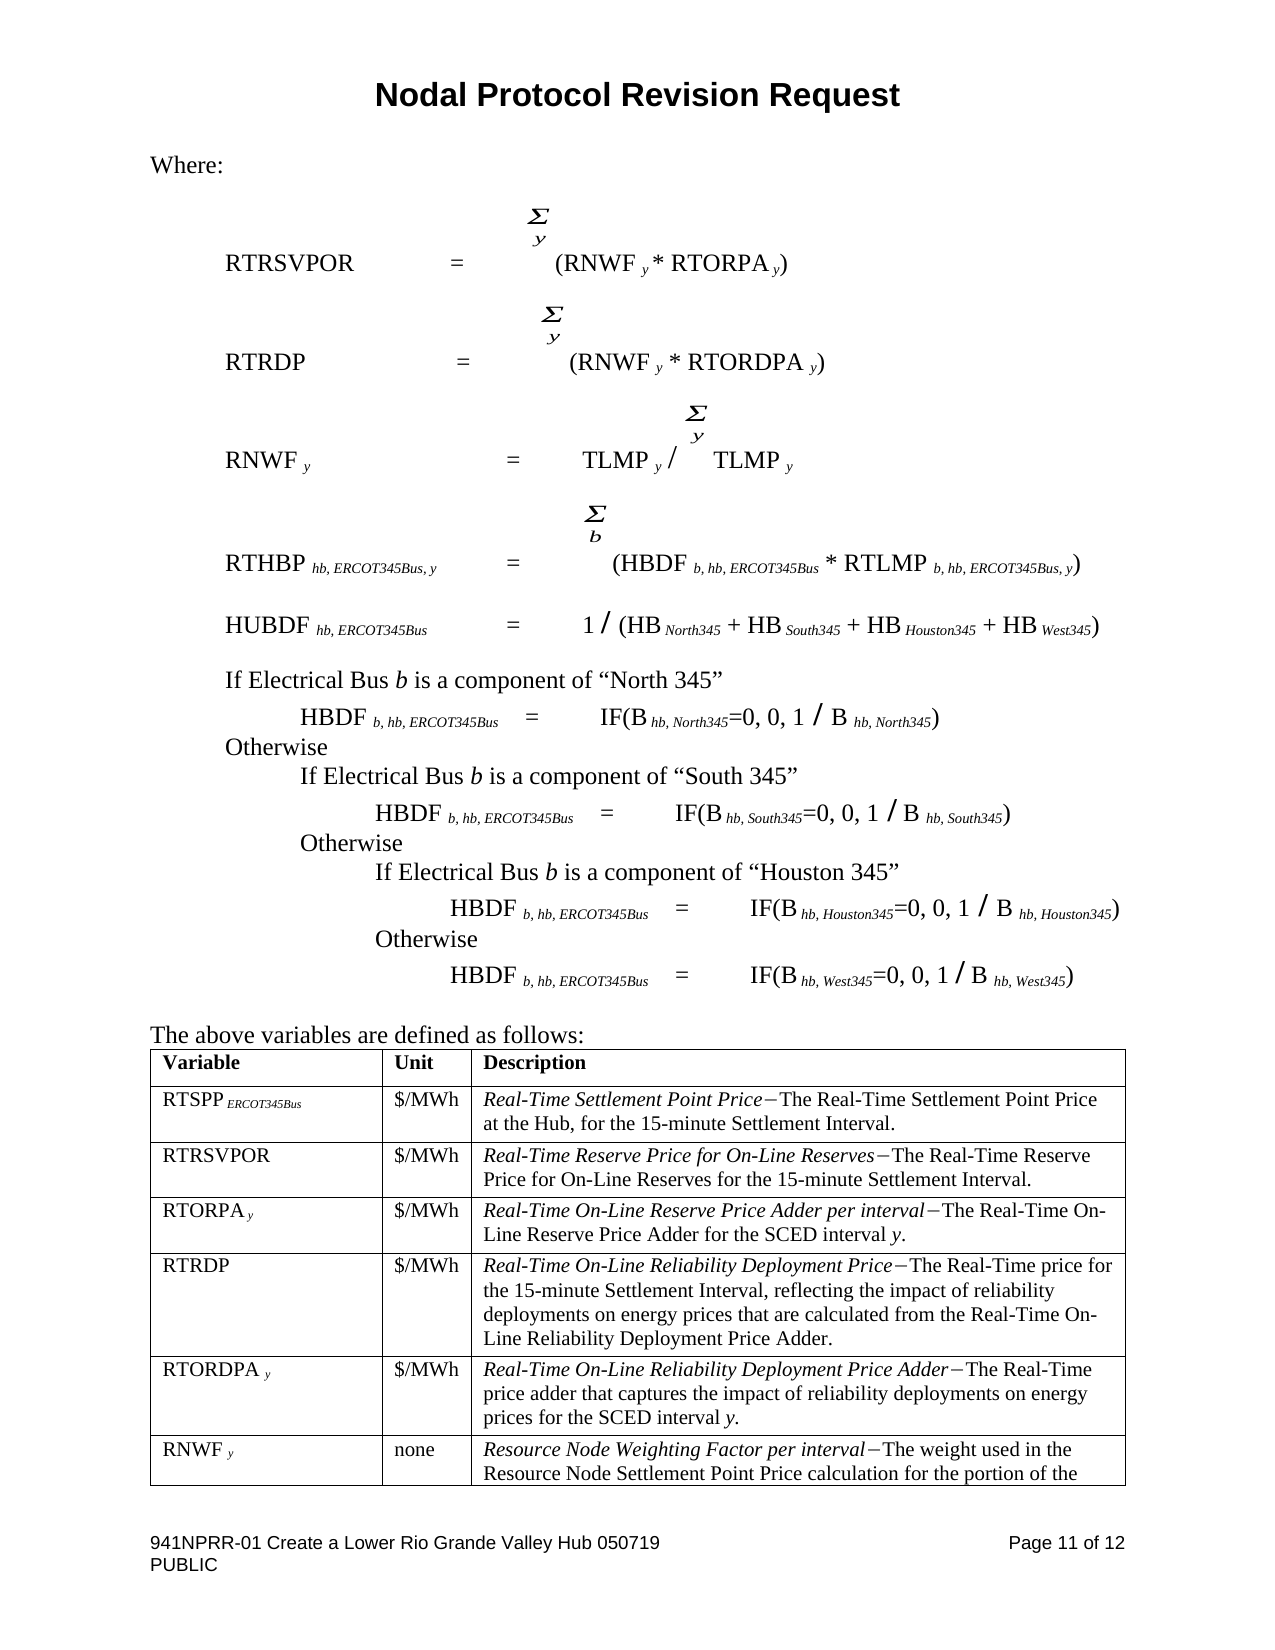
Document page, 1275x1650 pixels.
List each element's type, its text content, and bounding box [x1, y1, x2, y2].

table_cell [472, 1436, 1125, 1484]
table_cell $/MWh [383, 1143, 471, 1197]
text RTHBP hb, ERCOT345Bus, y = (HBDF b, hb, ERCOT345Bus * RTLMP b, hb, ERCOT345Bus, y) [225, 501, 1125, 577]
table_cell RNWF y [151, 1436, 382, 1484]
table_cell RTRDP [151, 1254, 382, 1356]
text HBDF b, hb, ERCOT345Bus = IF(B hb, South345=0, 0, 1 / B hb, South345) [150, 790, 1125, 828]
table_cell RTORDPA y [151, 1357, 382, 1435]
table_cell RTSPP ERCOT345Bus [151, 1087, 382, 1142]
table_cell Real-Time Reserve Price for On-Line ReservesThe Real-Time Reserve Price for On-Line Reserves for the 15-minute Settlement Interval. [472, 1143, 1125, 1197]
table_cell $/MWh [383, 1254, 471, 1356]
text RNWF y = TLMP y / TLMP y [225, 401, 1125, 476]
text If Electrical Bus b is a component of “North 345” [150, 665, 1125, 694]
text HBDF b, hb, ERCOT345Bus = IF(B hb, West345=0, 0, 1 / B hb, West345) [150, 953, 1125, 991]
table_cell $/MWh [383, 1087, 471, 1142]
table_cell Real-Time Settlement Point PriceThe Real-Time Settlement Point Price at the Hub, for the 15-minute Settlement Interval. [472, 1087, 1125, 1142]
table_cell none [383, 1436, 471, 1484]
text If Electrical Bus b is a component of “Houston 345” [150, 857, 1125, 886]
table_header Unit [383, 1050, 471, 1086]
text HBDF b, hb, ERCOT345Bus = IF(B hb, Houston345=0, 0, 1 / B hb, Houston345) [150, 886, 1125, 924]
text RTRSVPOR = (RNWF y * RTORPA y) [225, 204, 1125, 277]
text Otherwise [225, 828, 1125, 857]
table_cell RTRSVPOR [151, 1143, 382, 1197]
table_cell RTORPA y [151, 1198, 382, 1252]
table_cell Real-Time On-Line Reserve Price Adder per intervalThe Real-Time On-Line Reserve Price Adder for the SCED interval y. [472, 1198, 1125, 1252]
text Otherwise [150, 732, 1125, 761]
text If Electrical Bus b is a component of “South 345” [150, 761, 1125, 790]
table_cell $/MWh [383, 1198, 471, 1252]
table_cell $/MWh [383, 1357, 471, 1435]
text HUBDF hb, ERCOT345Bus = 1 / (HB North345 + HB South345 + HB Houston345 + HB West345) [225, 602, 1125, 640]
text Where: [150, 150, 1125, 179]
table_cell Real-Time On-Line Reliability Deployment PriceThe Real-Time price for the 15-minute Settlement Interval, reflecting the impact of reliability deployments on energy prices that are calculated from the Real-Time On-Line Reliability Deployment Price Adder. [472, 1254, 1125, 1356]
text Otherwise [300, 924, 1125, 953]
table_cell Real-Time On-Line Reliability Deployment Price AdderThe Real-Time price adder that captures the impact of reliability deployments on energy prices for the SCED interval y. [472, 1357, 1125, 1435]
text HBDF b, hb, ERCOT345Bus = IF(B hb, North345=0, 0, 1 / B hb, North345) [150, 694, 1125, 732]
text RTRDP = (RNWF y * RTORDPA y) [225, 302, 1125, 376]
text The above variables are defined as follows: [150, 1020, 1125, 1048]
table_header Variable [151, 1050, 382, 1086]
table_header Description [472, 1050, 1125, 1086]
